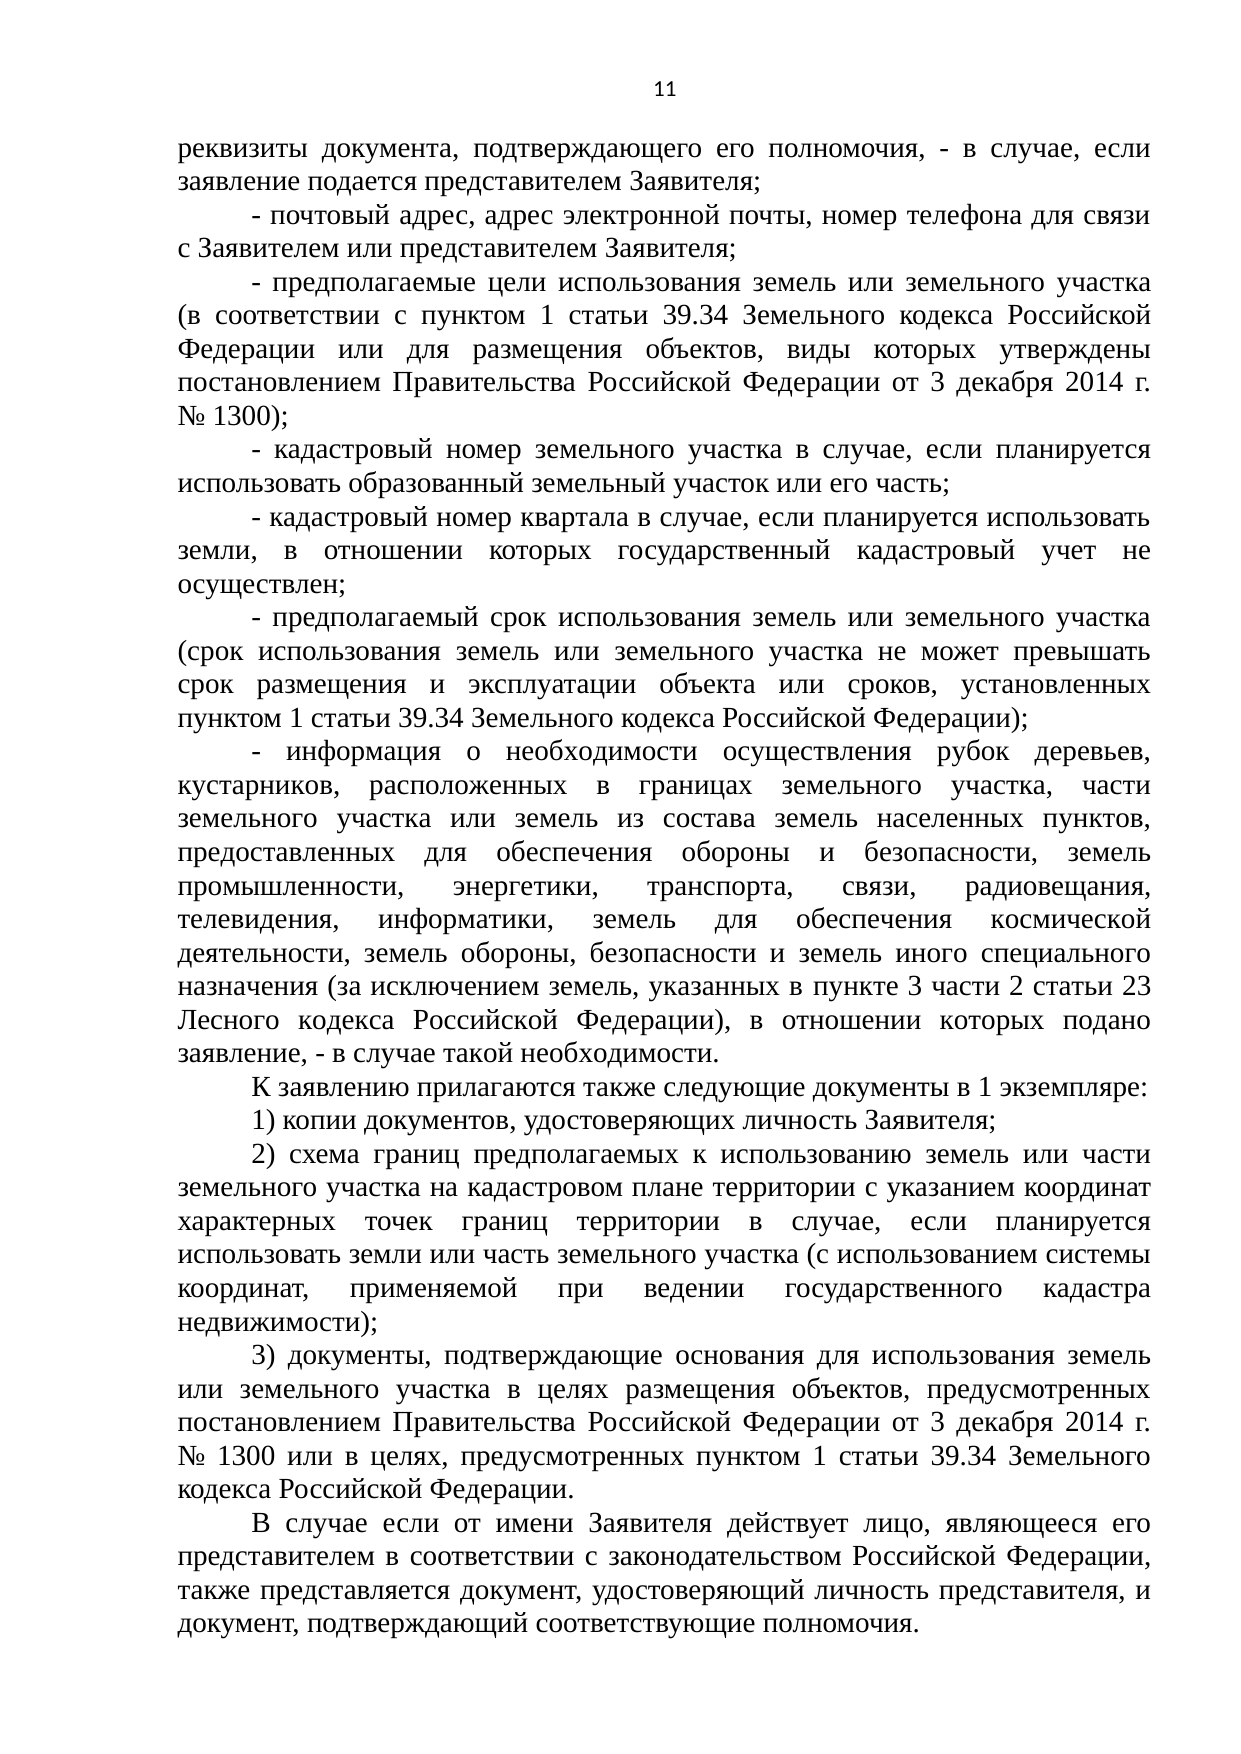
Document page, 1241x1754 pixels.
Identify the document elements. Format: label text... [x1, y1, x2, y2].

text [177, 130, 1152, 197]
text - почтовый адрес, адрес электронной почты, номер телефона для связи с Заявителем или представителем Заявителя; [177, 197, 1152, 264]
text - кадастровый номер квартала в случае, если планируется использовать земли, в отношении которых государственный кадастровый учет не осуществлен; [177, 499, 1152, 599]
text 3) документы, подтверждающие основания для использования земель или земельного участка в целях размещения объектов, предусмотренных постановлением Правительства Российской Федерации от 3 декабря 2014 г. № 1300 или в целях, предусмотренных пунктом 1 статьи 39.34 Земельного кодекса Российской Федерации. [177, 1337, 1152, 1505]
text - предполагаемый срок использования земель или земельного участка (срок использования земель или земельного участка не может превышать срок размещения и эксплуатации объекта или сроков, установленных пунктом 1 статьи 39.34 Земельного кодекса Российской Федерации); [177, 599, 1152, 733]
text 1) копии документов, удостоверяющих личность Заявителя; [177, 1102, 1152, 1136]
text К заявлению прилагаются также следующие документы в 1 экземпляре: [177, 1069, 1152, 1102]
text - кадастровый номер земельного участка в случае, если планируется использовать образованный земельный участок или его часть; [177, 432, 1152, 499]
text В случае если от имени Заявителя действует лицо, являющееся его представителем в соответствии с законодательством Российской Федерации, также представляется документ, удостоверяющий личность представителя, и документ, подтверждающий соответствующие полномочия. [177, 1505, 1152, 1639]
text 2) схема границ предполагаемых к использованию земель или части земельного участка на кадастровом плане территории с указанием координат характерных точек границ территории в случае, если планируется использовать земли или часть земельного участка (с использованием системы координат, применяемой при ведении государственного кадастра недвижимости); [177, 1136, 1152, 1337]
text - информация о необходимости осуществления рубок деревьев, кустарников, расположенных в границах земельного участка, части земельного участка или земель из состава земель населенных пунктов, предоставленных для обеспечения обороны и безопасности, земель промышленности, энергетики, транспорта, связи, радиовещания, телевидения, информатики, земель для обеспечения космической деятельности, земель обороны, безопасности и земель иного специального назначения (за исключением земель, указанных в пункте 3 части 2 статьи 23 Лесного кодекса Российской Федерации), в отношении которых подано заявление, - в случае такой необходимости. [177, 733, 1152, 1069]
text - предполагаемые цели использования земель или земельного участка (в соответствии с пунктом 1 статьи 39.34 Земельного кодекса Российской Федерации или для размещения объектов, виды которых утверждены постановлением Правительства Российской Федерации от 3 декабря 2014 г. № 1300); [177, 264, 1152, 432]
